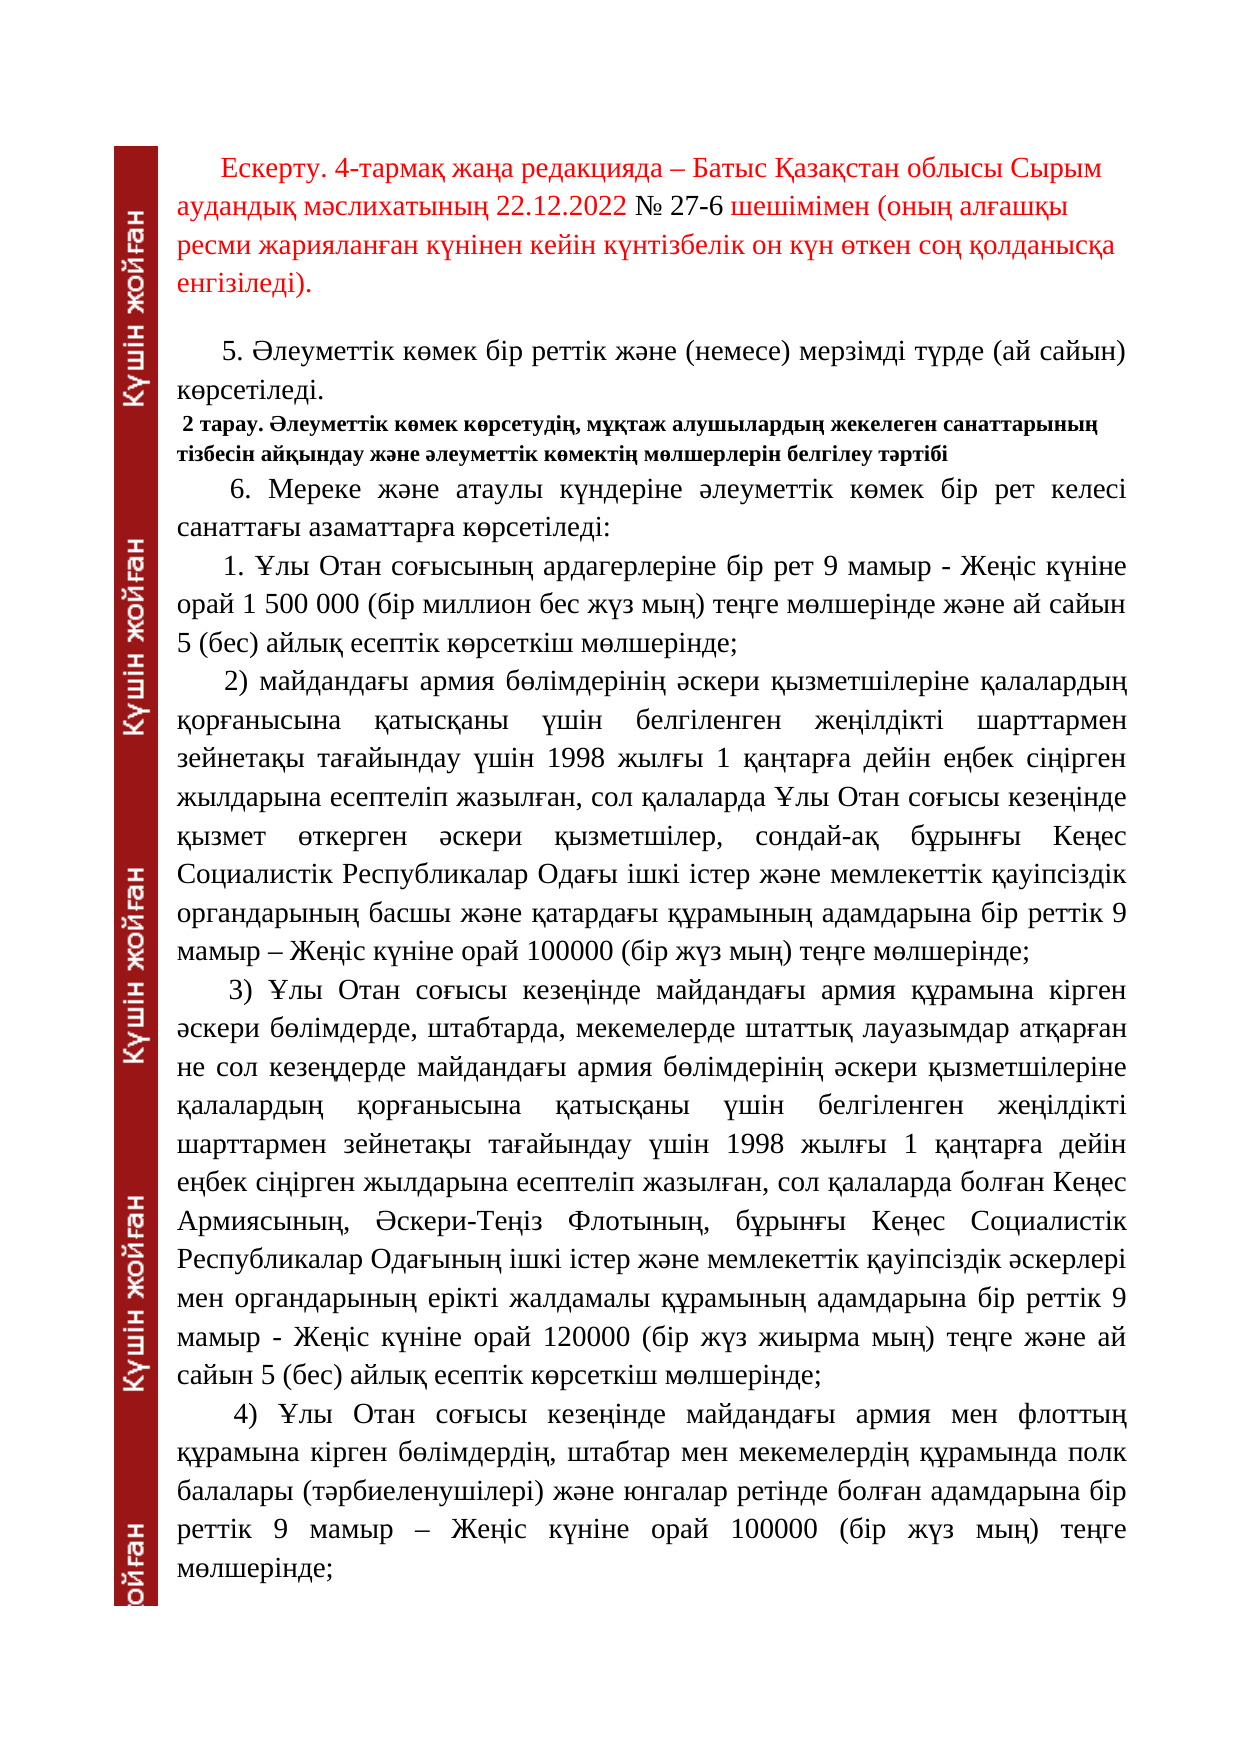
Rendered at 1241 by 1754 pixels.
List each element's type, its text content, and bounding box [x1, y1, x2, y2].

picture [114, 405, 158, 410]
picture [114, 543, 158, 548]
text 5. Әлеуметтік көмек бір реттік және (немесе) мерзімді түрде (ай сайын) көрсетіледі. [112, 333, 1128, 405]
picture [114, 1583, 158, 1606]
picture [114, 467, 158, 471]
text 4) Ұлы Отан соғысы кезеңінде майдандағы армия мен флоттың құрамына кiрген бөлiмдердiң, штабтар мен мекемелердiң құрамында полк балалары (тәрбиеленушiлерi) және юнгалар ретiнде болған адамдарына бір реттік 9 мамыр – Жеңіс күніне орай 100000 (бір жүз мың) теңге мөлшерінде; [112, 1396, 1128, 1583]
picture [114, 967, 158, 972]
text 2 тарау. Әлеуметтік көмек көрсетудің, мұқтаж алушылардың жекелеген санаттарының тізбесін айқындау және әлеуметтік көмектің мөлшерлерін белгілеу тәртібі [112, 410, 1128, 467]
picture [114, 1391, 158, 1396]
text Ескерту. 4-тармақ жаңа редакцияда – Батыс Қазақстан облысы Сырым аудандық мәслихатының 22.12.2022 № 27-6 шешімімен (оның алғашқы ресми жарияланған күнінен кейін күнтізбелік он күн өткен соң қолданысқа енгізіледі). [112, 150, 1128, 329]
picture [114, 329, 158, 333]
text 2) майдандағы армия бөлiмдерiнің әскери қызметшілеріне қалалардың қорғанысына қатысқаны үшін белгiленген жеңiлдiкті шарттармен зейнетақы тағайындау үшiн 1998 жылғы 1 қаңтарға дейiн еңбек сіңірген жылдарына есептеліп жазылған, сол қалаларда Ұлы Отан соғысы кезеңінде қызмет өткерген әскери қызметшiлер, сондай-ақ бұрынғы Кеңес Социалистік Республикалар Одағы iшкi iстер және мемлекеттiк қауiпсiздiк органдарының басшы және қатардағы құрамының адамдарына бір реттік 9 мамыр – Жеңіс күніне орай 100000 (бір жүз мың) теңге мөлшерінде; [112, 663, 1128, 967]
picture [114, 146, 158, 150]
text 3) Ұлы Отан соғысы кезеңінде майдандағы армия құрамына кiрген әскери бөлiмдерде, штабтарда, мекемелерде штаттық лауазымдар атқарған не сол кезеңдерде майдандағы армия бөлiмдерiнің әскери қызметшілеріне қалалардың қорғанысына қатысқаны үшін белгiленген жеңiлдiкті шарттармен зейнетақы тағайындау үшiн 1998 жылғы 1 қаңтарға дейiн еңбек сіңірген жылдарына есептеліп жазылған, сол қалаларда болған Кеңес Армиясының, Әскери-Теңiз Флотының, бұрынғы Кеңес Социалистік Республикалар Одағының iшкi iстер және мемлекеттiк қауiпсiздiк әскерлерi мен органдарының еріктi жалдамалы құрамының адамдарына бір реттік 9 мамыр - Жеңіс күніне орай 120000 (бір жүз жиырма мың) теңге және ай сайын 5 (бес) айлық есептік көрсеткіш мөлшерінде; [112, 972, 1128, 1391]
text 1. Ұлы Отан соғысының ардагерлеріне бір рет 9 мамыр - Жеңіс күніне орай 1 500 000 (бір миллион бес жүз мың) теңге мөлшерінде және ай сайын 5 (бес) айлық есептік көрсеткіш мөлшерінде; [112, 548, 1128, 658]
text 6. Мереке және атаулы күндеріне әлеуметтік көмек бір рет келесі санаттағы азаматтарға көрсетіледі: [112, 471, 1128, 543]
picture [114, 658, 158, 663]
